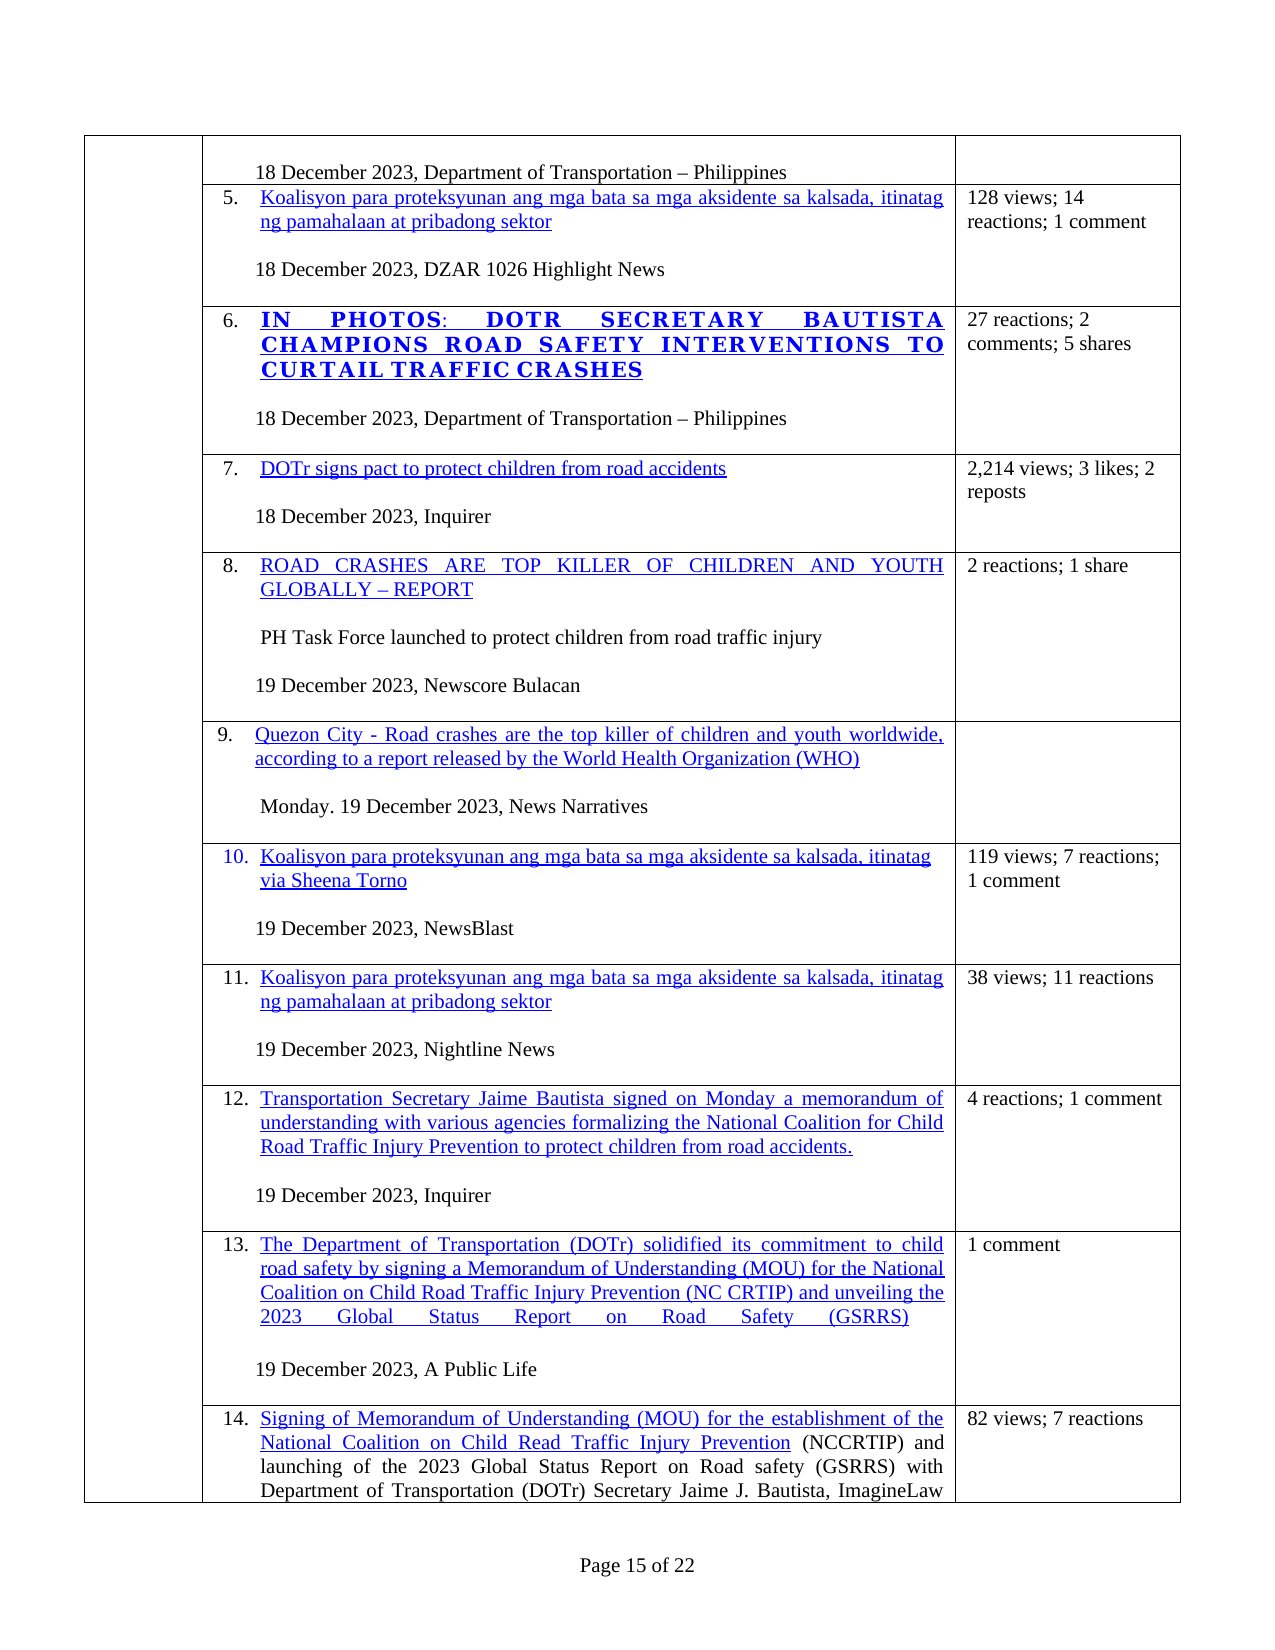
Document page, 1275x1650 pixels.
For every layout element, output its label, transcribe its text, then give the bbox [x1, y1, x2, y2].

table_cell 27 reactions; 2 comments; 5 shares [956, 307, 1180, 454]
table_cell 119 views; 7 reactions; 1 comment [956, 844, 1180, 964]
table_cell Quezon City - Road crashes are the top killer of children and youth worldwide, according to a report released by the World Health Organization (WHO) Monday. 19 December 2023, News Narratives [203, 722, 955, 842]
table_cell The Department of Transportation (DOTr) solidified its commitment to child road safety by signing a Memorandum of Understanding (MOU) for the National Coalition on Child Road Traffic Injury Prevention (NC CRTIP) and unveiling the 2023 Global Status Report on Road Safety (GSRRS) 19 December 2023, A Public Life [203, 1232, 955, 1405]
table_cell Koalisyon para proteksyunan ang mga bata sa mga aksidente sa kalsada, itinatag ng pamahalaan at pribadong sektor 18 December 2023, DZAR 1026 Highlight News [203, 185, 955, 306]
table_cell 2 reactions; 1 share [956, 553, 1180, 721]
table_cell 4 reactions; 1 comment [956, 1086, 1180, 1231]
table_cell 1 comment [956, 1232, 1180, 1405]
table_cell Koalisyon para proteksyunan ang mga bata sa mga aksidente sa kalsada, itinatag ng pamahalaan at pribadong sektor 19 December 2023, Nightline News [203, 965, 955, 1085]
table_cell 2,214 views; 3 likes; 2 reposts [956, 455, 1180, 552]
table_cell DOTr signs pact to protect children from road accidents 18 December 2023, Inquirer [203, 455, 955, 552]
table_cell 128 views; 14 reactions; 1 comment [956, 185, 1180, 306]
table_cell Transportation Secretary Jaime Bautista signed on Monday a memorandum of understanding with various agencies formalizing the National Coalition for Child Road Traffic Injury Prevention to protect children from road accidents. 19 December 2023, Inquirer [203, 1086, 955, 1231]
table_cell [956, 136, 1180, 184]
table_cell [956, 722, 1180, 842]
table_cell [203, 1406, 955, 1502]
table_cell 38 views; 11 reactions [956, 965, 1180, 1085]
table_cell ROAD CRASHES ARE TOP KILLER OF CHILDREN AND YOUTH GLOBALLY – REPORT PH Task Force launched to protect children from road traffic injury 19 December 2023, Newscore Bulacan [203, 553, 955, 721]
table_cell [956, 1406, 1180, 1502]
table_cell 𝐈𝐍 𝐏𝐇𝐎𝐓𝐎𝐒: 𝐃𝐎𝐓𝐑 𝐒𝐄𝐂𝐑𝐄𝐓𝐀𝐑𝐘 𝐁𝐀𝐔𝐓𝐈𝐒𝐓𝐀 𝐂𝐇𝐀𝐌𝐏𝐈𝐎𝐍𝐒 𝐑𝐎𝐀𝐃 𝐒𝐀𝐅𝐄𝐓𝐘 𝐈𝐍𝐓𝐄𝐑𝐕𝐄𝐍𝐓𝐈𝐎𝐍𝐒 𝐓𝐎 𝐂𝐔𝐑𝐓𝐀𝐈𝐋 𝐓𝐑𝐀𝐅𝐅𝐈𝐂 𝐂𝐑𝐀𝐒𝐇𝐄𝐒 18 December 2023, Department of Transportation – Philippines [203, 307, 955, 454]
table_cell Koalisyon para proteksyunan ang mga bata sa mga aksidente sa kalsada, itinatag via Sheena Torno 19 December 2023, NewsBlast [203, 844, 955, 964]
